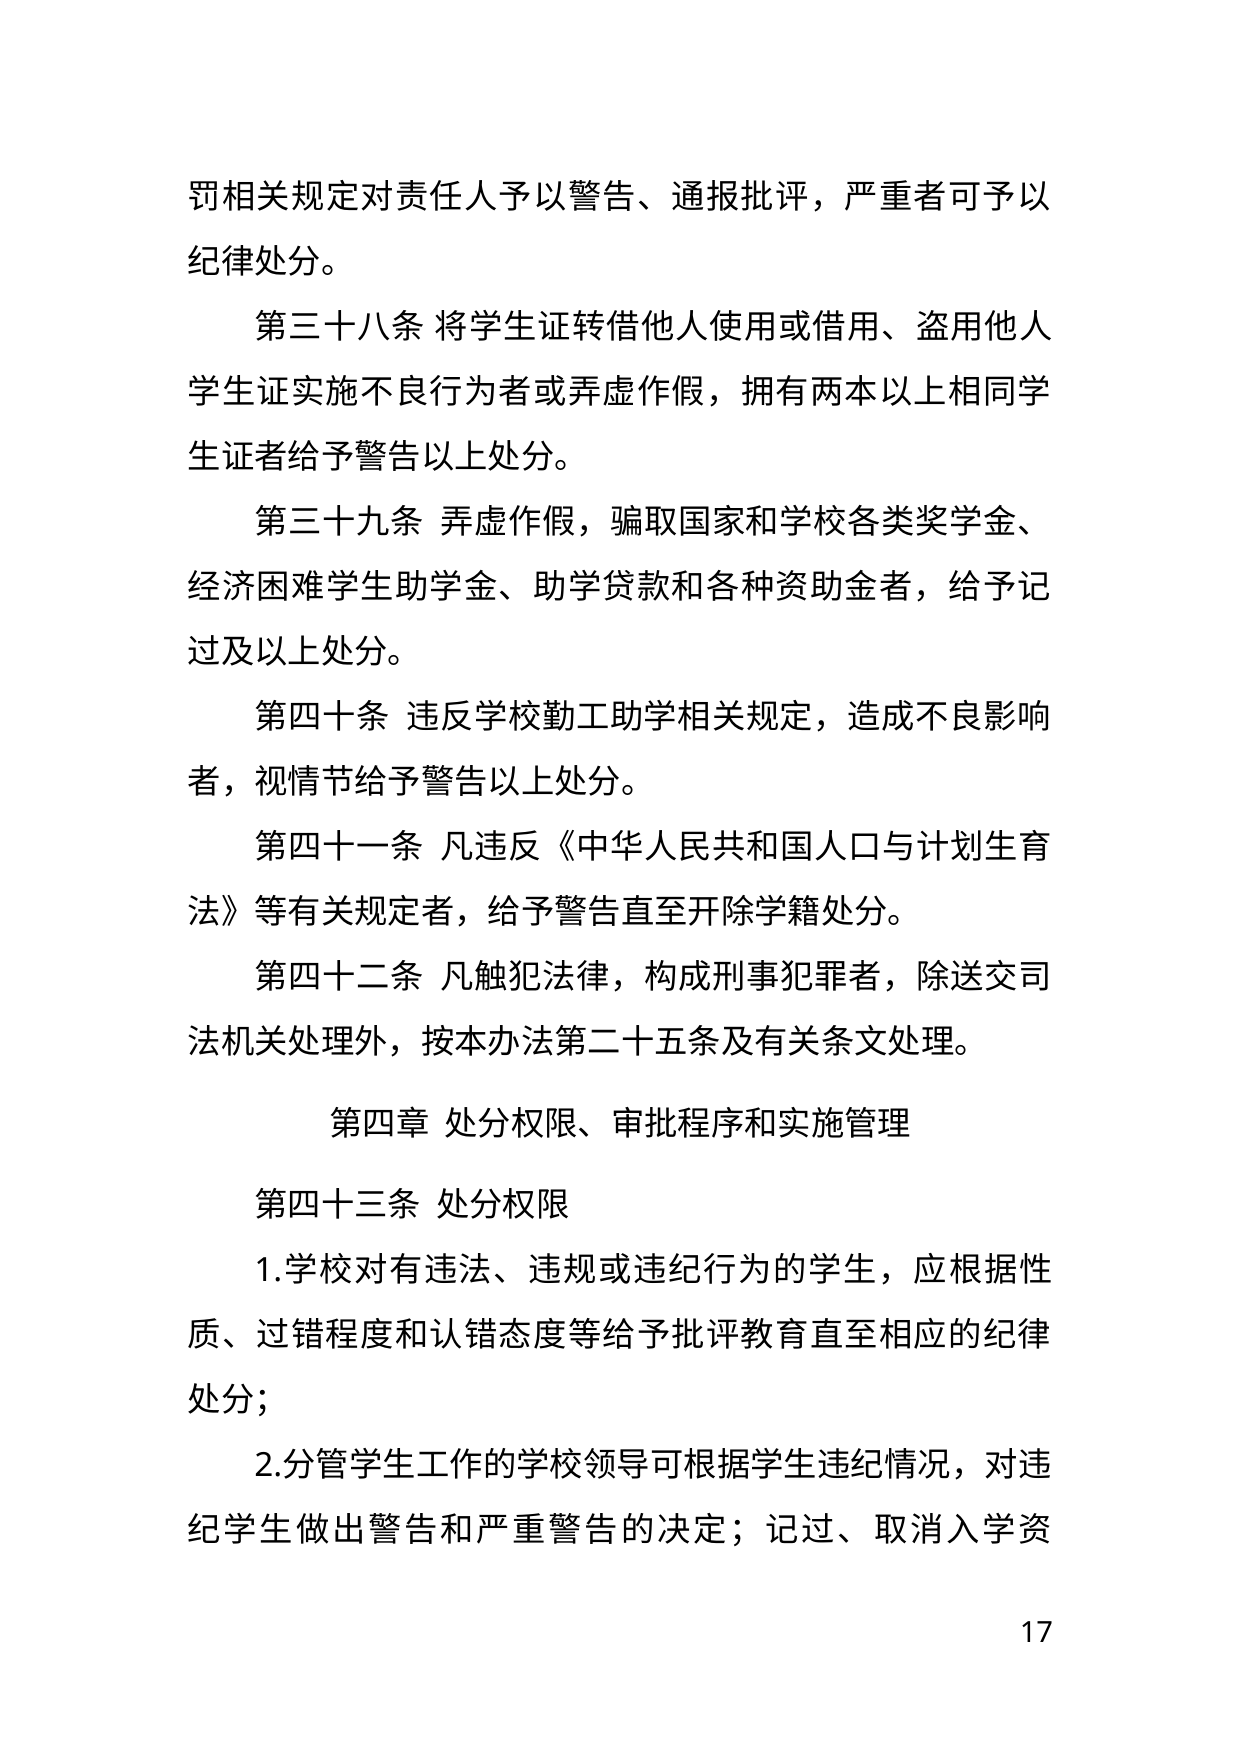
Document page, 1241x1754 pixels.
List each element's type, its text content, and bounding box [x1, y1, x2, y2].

text 第四十三条 处分权限 [187, 1169, 1053, 1234]
text 第四十条 违反学校勤工助学相关规定，造成不良影响者，视情节给予警告以上处分。 [187, 682, 1053, 812]
text 第三十九条 弄虚作假，骗取国家和学校各类奖学金、经济困难学生助学金、助学贷款和各种资助金者，给予记过及以上处分。 [187, 487, 1053, 682]
text 1.学校对有违法、违规或违纪行为的学生，应根据性质、过错程度和认错态度等给予批评教育直至相应的纪律处分； [187, 1234, 1053, 1429]
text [187, 162, 1053, 292]
text 第四十一条 凡违反《中华人民共和国人口与计划生育法》等有关规定者，给予警告直至开除学籍处分。 [187, 812, 1053, 942]
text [187, 1429, 1053, 1559]
text 第三十八条 将学生证转借他人使用或借用、盗用他人学生证实施不良行为者或弄虚作假，拥有两本以上相同学生证者给予警告以上处分。 [187, 292, 1053, 487]
text 第四十二条 凡触犯法律，构成刑事犯罪者，除送交司法机关处理外，按本办法第二十五条及有关条文处理。 [187, 942, 1053, 1072]
text 第四章 处分权限、审批程序和实施管理 [187, 1088, 1053, 1153]
